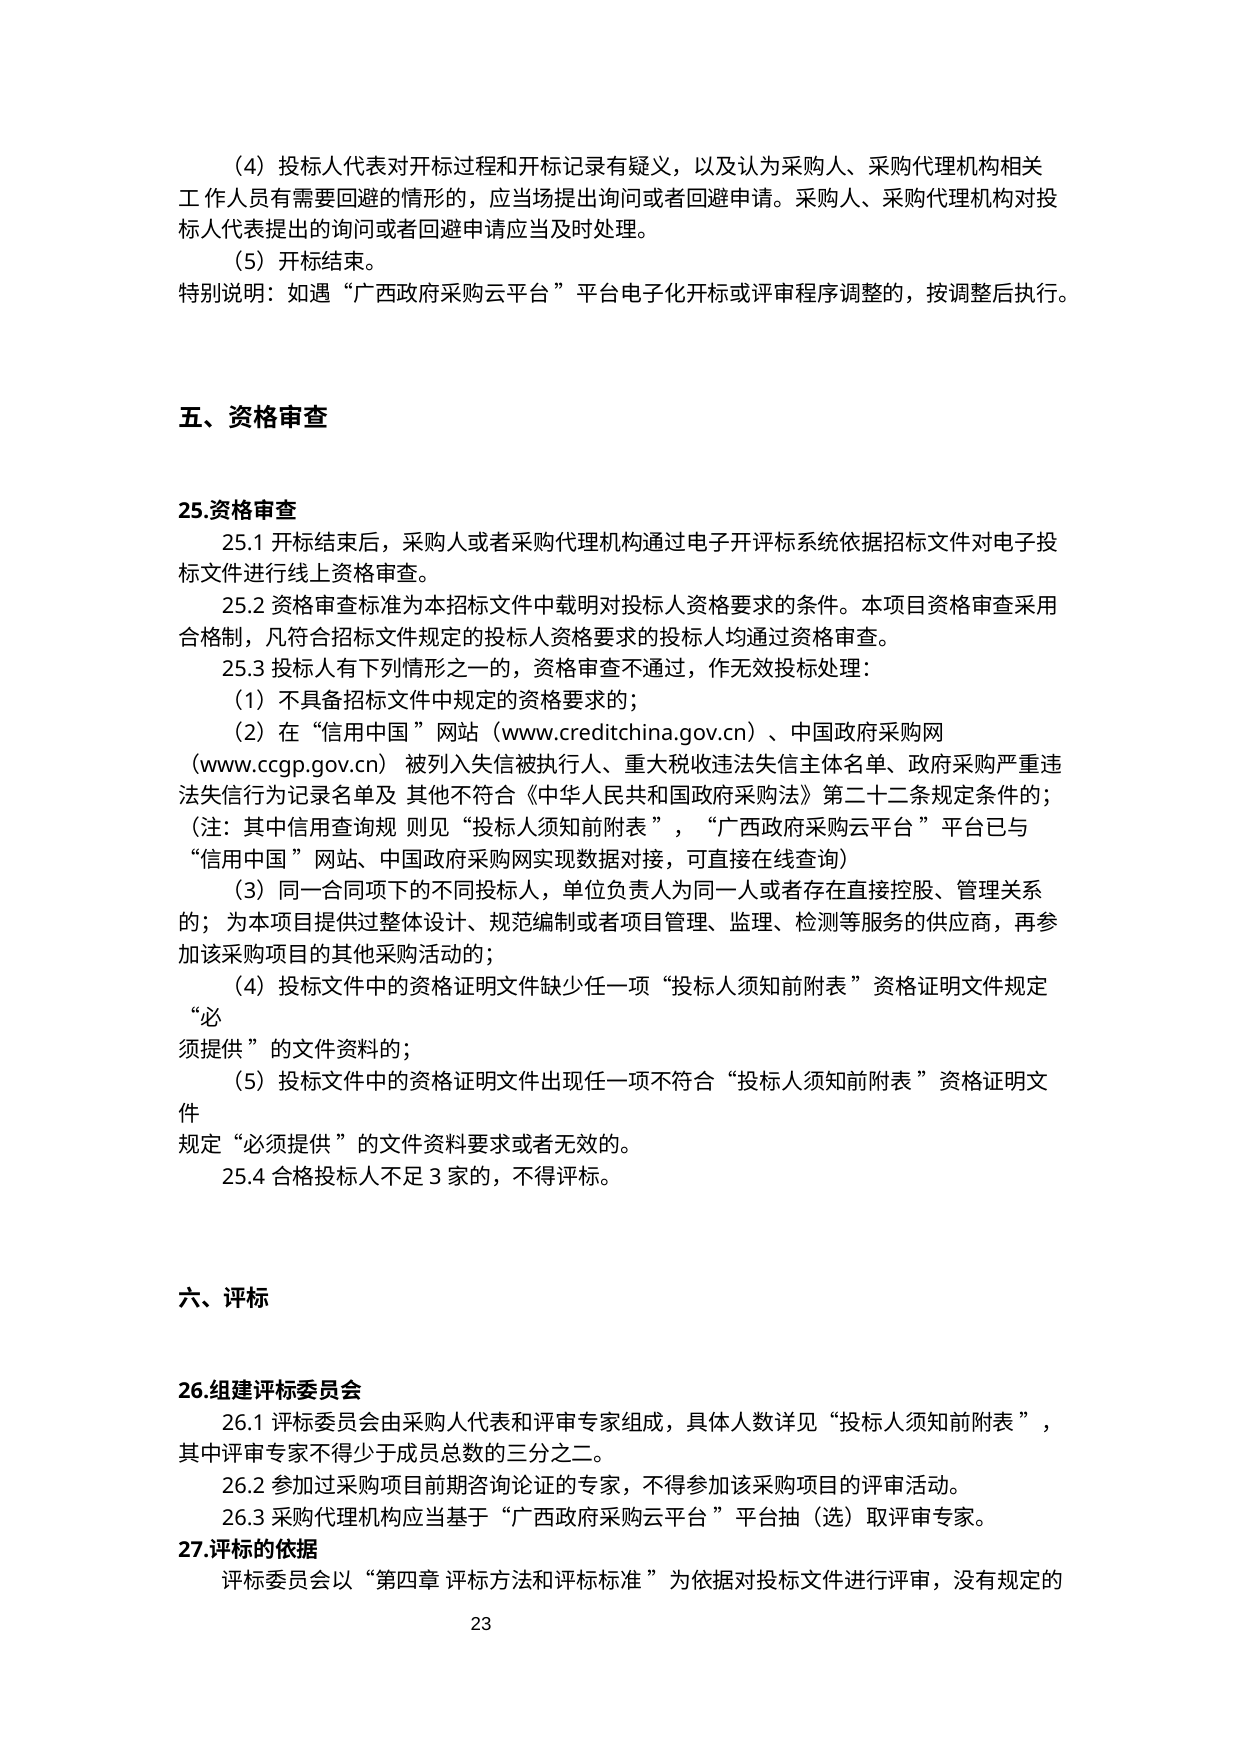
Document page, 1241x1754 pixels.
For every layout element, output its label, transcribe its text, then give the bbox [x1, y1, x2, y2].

text （1）不具备招标文件中规定的资格要求的； [178, 683, 1063, 715]
text 25.资格审查 [178, 493, 1063, 524]
text 26.2 参加过采购项目前期咨询论证的专家，不得参加该采购项目的评审活动。 [178, 1468, 1063, 1500]
text 规定“必须提供 ”的文件资料要求或者无效的。 [178, 1127, 1063, 1159]
text 25.4 合格投标人不足 3 家的，不得评标。 [178, 1159, 1063, 1191]
text （4）投标人代表对开标过程和开标记录有疑义，以及认为采购人、采购代理机构相关工 作人员有需要回避的情形的，应当场提出询问或者回避申请。采购人、采购代理机构对投标人代表提出的询问或者回避申请应当及时处理。 [178, 149, 1063, 244]
text （5）开标结束。 [178, 244, 1063, 276]
text 26.3 采购代理机构应当基于“广西政府采购云平台 ”平台抽（选）取评审专家。 [178, 1500, 1063, 1532]
text 25.3 投标人有下列情形之一的，资格审查不通过，作无效投标处理： [178, 651, 1063, 683]
text 26.组建评标委员会 [178, 1373, 1063, 1404]
text （2）在“信用中国 ”网站（www.creditchina.gov.cn）、中国政府采购网（www.ccgp.gov.cn） 被列入失信被执行人、重大税收违法失信主体名单、政府采购严重违法失信行为记录名单及 其他不符合《中华人民共和国政府采购法》第二十二条规定条件的； （注：其中信用查询规 则见“投标人须知前附表 ”，“广西政府采购云平台 ”平台已与“信用中国 ”网站、中国政府采购网实现数据对接，可直接在线查询） [178, 715, 1063, 873]
text 五、资格审查 [178, 397, 1063, 433]
text 须提供 ”的文件资料的； [178, 1032, 1063, 1064]
text （4）投标文件中的资格证明文件缺少任一项“投标人须知前附表 ”资格证明文件规定“必 [178, 969, 1063, 1032]
text 特别说明：如遇“广西政府采购云平台 ”平台电子化开标或评审程序调整的，按调整后执行。 [178, 276, 1063, 308]
text 26.1 评标委员会由采购人代表和评审专家组成，具体人数详见“投标人须知前附表 ”， [178, 1404, 1063, 1436]
text 25.2 资格审查标准为本招标文件中载明对投标人资格要求的条件。本项目资格审查采用合格制，凡符合招标文件规定的投标人资格要求的投标人均通过资格审查。 [178, 588, 1063, 651]
text 评标委员会以“第四章 评标方法和评标标准 ”为依据对投标文件进行评审，没有规定的 [178, 1563, 1063, 1595]
text 27.评标的依据 [178, 1532, 1063, 1563]
text 六、评标 [178, 1280, 1063, 1313]
text 其中评审专家不得少于成员总数的三分之二。 [178, 1436, 1063, 1468]
text （3）同一合同项下的不同投标人，单位负责人为同一人或者存在直接控股、管理关系的； 为本项目提供过整体设计、规范编制或者项目管理、监理、检测等服务的供应商，再参加该采购项目的其他采购活动的； [178, 873, 1063, 969]
text 25.1 开标结束后，采购人或者采购代理机构通过电子开评标系统依据招标文件对电子投标文件进行线上资格审查。 [178, 524, 1063, 588]
text （5）投标文件中的资格证明文件出现任一项不符合“投标人须知前附表 ”资格证明文件 [178, 1064, 1063, 1127]
